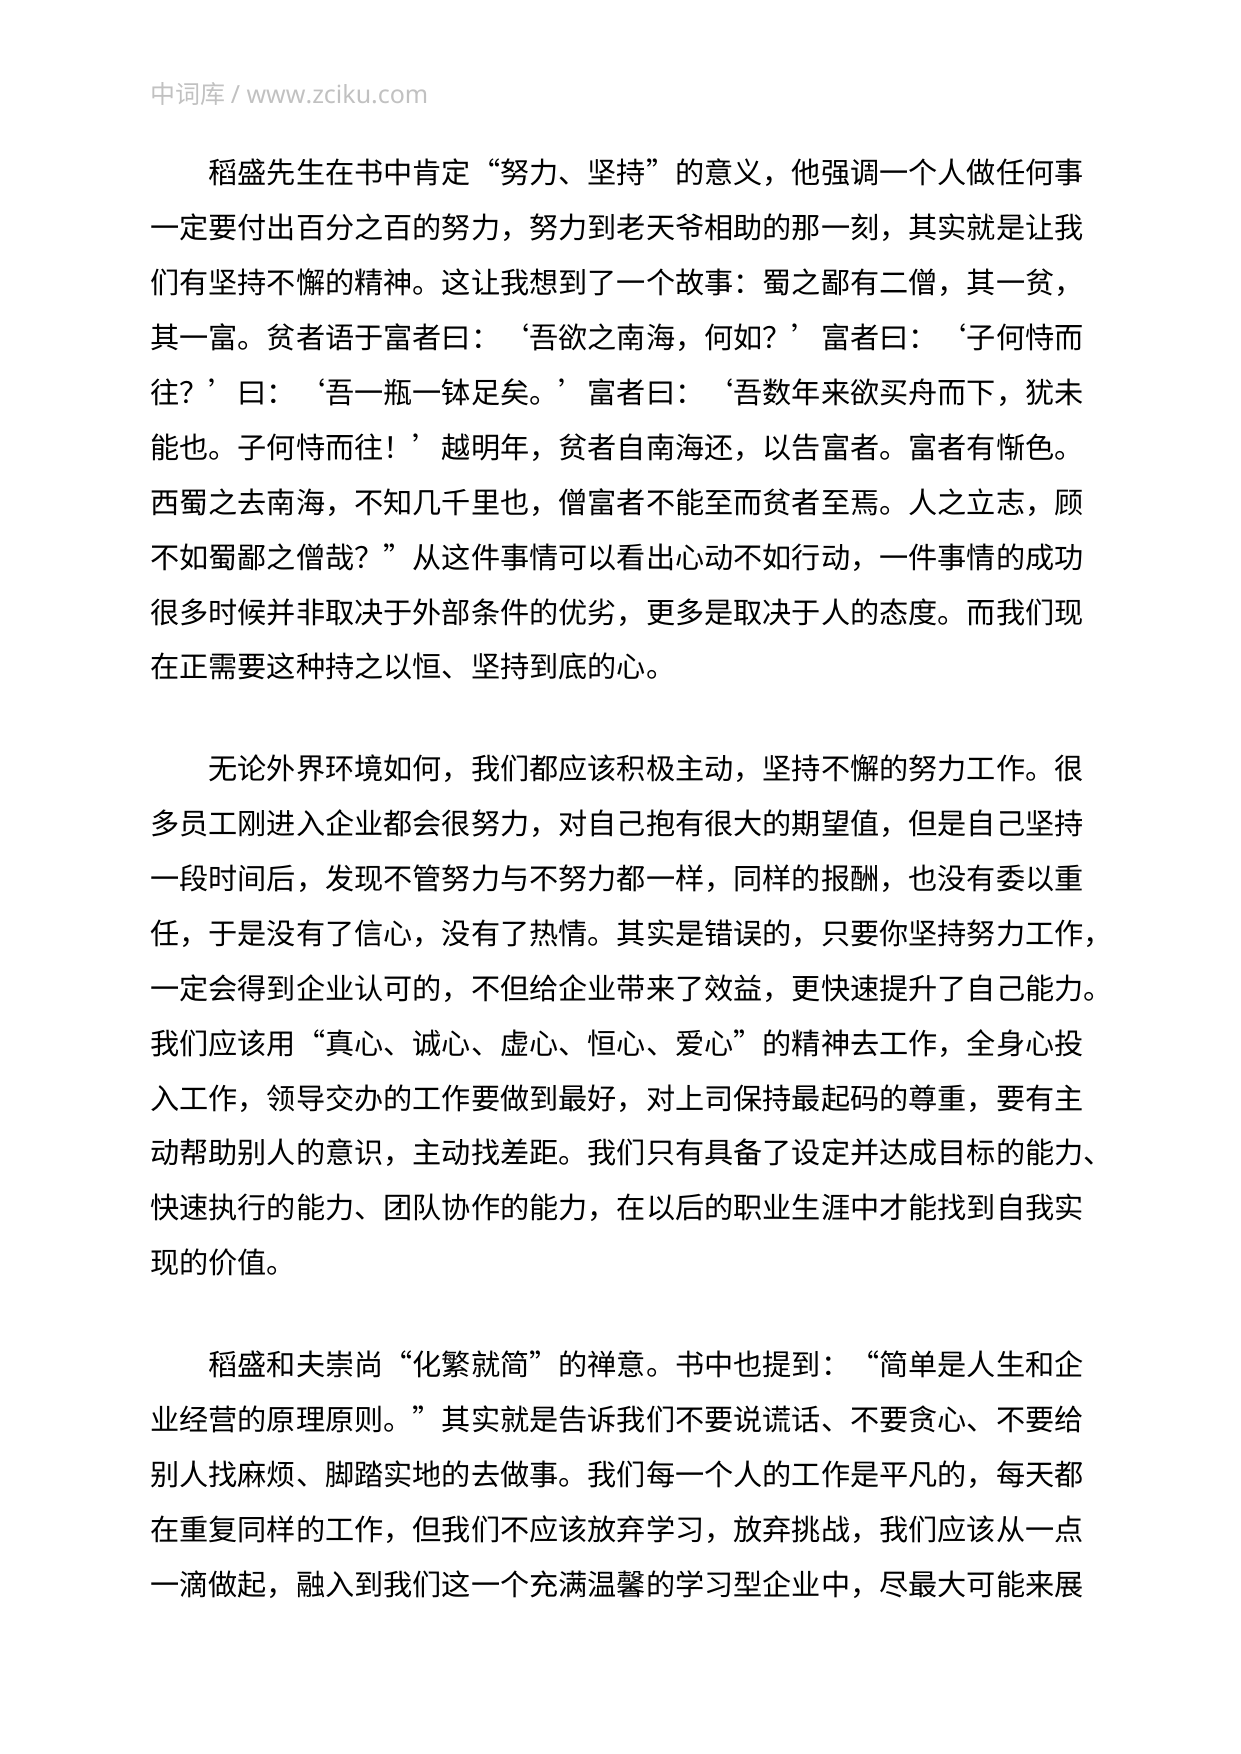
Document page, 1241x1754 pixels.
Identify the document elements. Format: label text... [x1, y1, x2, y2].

text 无论外界环境如何，我们都应该积极主动，坚持不懈的努力工作。很多员工刚进入企业都会很努力，对自己抱有很大的期望值，但是自己坚持一段时间后，发现不管努力与不努力都一样，同样的报酬，也没有委以重任，于是没有了信心，没有了热情。其实是错误的，只要你坚持努力工作，一定会得到企业认可的，不但给企业带来了效益，更快速提升了自己能力。我们应该用“真心、诚心、虚心、恒心、爱心”的精神去工作，全身心投入工作，领导交办的工作要做到最好，对上司保持最起码的尊重，要有主动帮助别人的意识，主动找差距。我们只有具备了设定并达成目标的能力、快速执行的能力、团队协作的能力，在以后的职业生涯中才能找到自我实现的价值。 [150, 746, 1090, 1282]
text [150, 1342, 1090, 1603]
text 稻盛先生在书中肯定“努力、坚持”的意义，他强调一个人做任何事一定要付出百分之百的努力，努力到老天爷相助的那一刻，其实就是让我们有坚持不懈的精神。这让我想到了一个故事：蜀之鄙有二僧，其一贫，其一富。贫者语于富者曰：‘吾欲之南海，何如？’富者曰：‘子何恃而往？’曰：‘吾一瓶一钵足矣。’富者曰：‘吾数年来欲买舟而下，犹未能也。子何恃而往！’越明年，贫者自南海还，以告富者。富者有惭色。西蜀之去南海，不知几千里也，僧富者不能至而贫者至焉。人之立志，顾不如蜀鄙之僧哉？”从这件事情可以看出心动不如行动，一件事情的成功很多时候并非取决于外部条件的优劣，更多是取决于人的态度。而我们现在正需要这种持之以恒、坚持到底的心。 [150, 150, 1090, 686]
